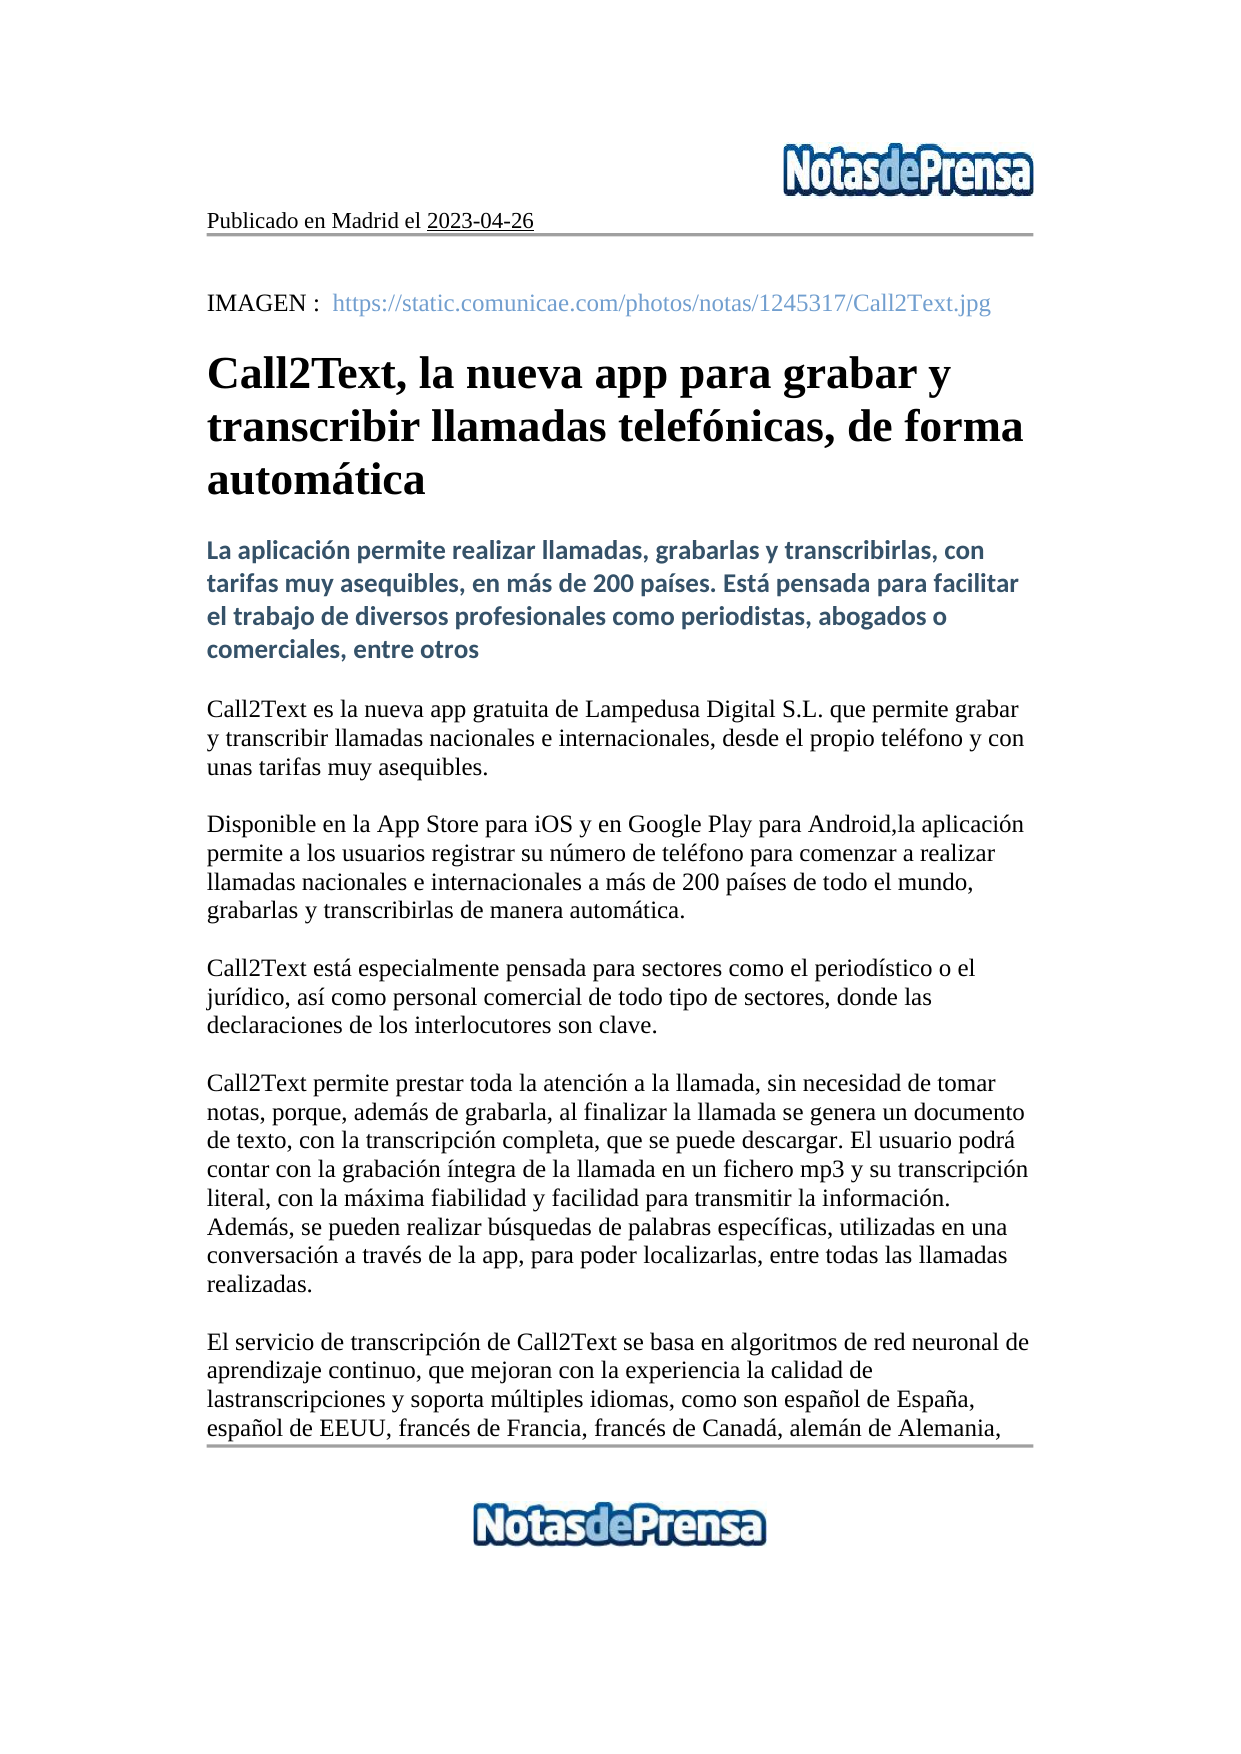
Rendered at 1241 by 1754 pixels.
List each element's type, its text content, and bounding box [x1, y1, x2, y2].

text IMAGEN : https://static.comunicae.com/photos/notas/1245317/Call2Text.jpg [207, 288, 1033, 317]
subtitle La aplicación permite realizar llamadas, grabarlas y transcribirlas, con tarifas muy asequibles, en más de 200 países. Está pensada para facilitar el trabajo de diversos profesionales como periodistas, abogados o comerciales, entre otros [207, 533, 1033, 666]
subtitle Call2Text, la nueva app para grabar y transcribir llamadas telefónicas, de forma automática [207, 346, 1033, 504]
picture [473, 1501, 767, 1548]
picture [783, 142, 1034, 199]
